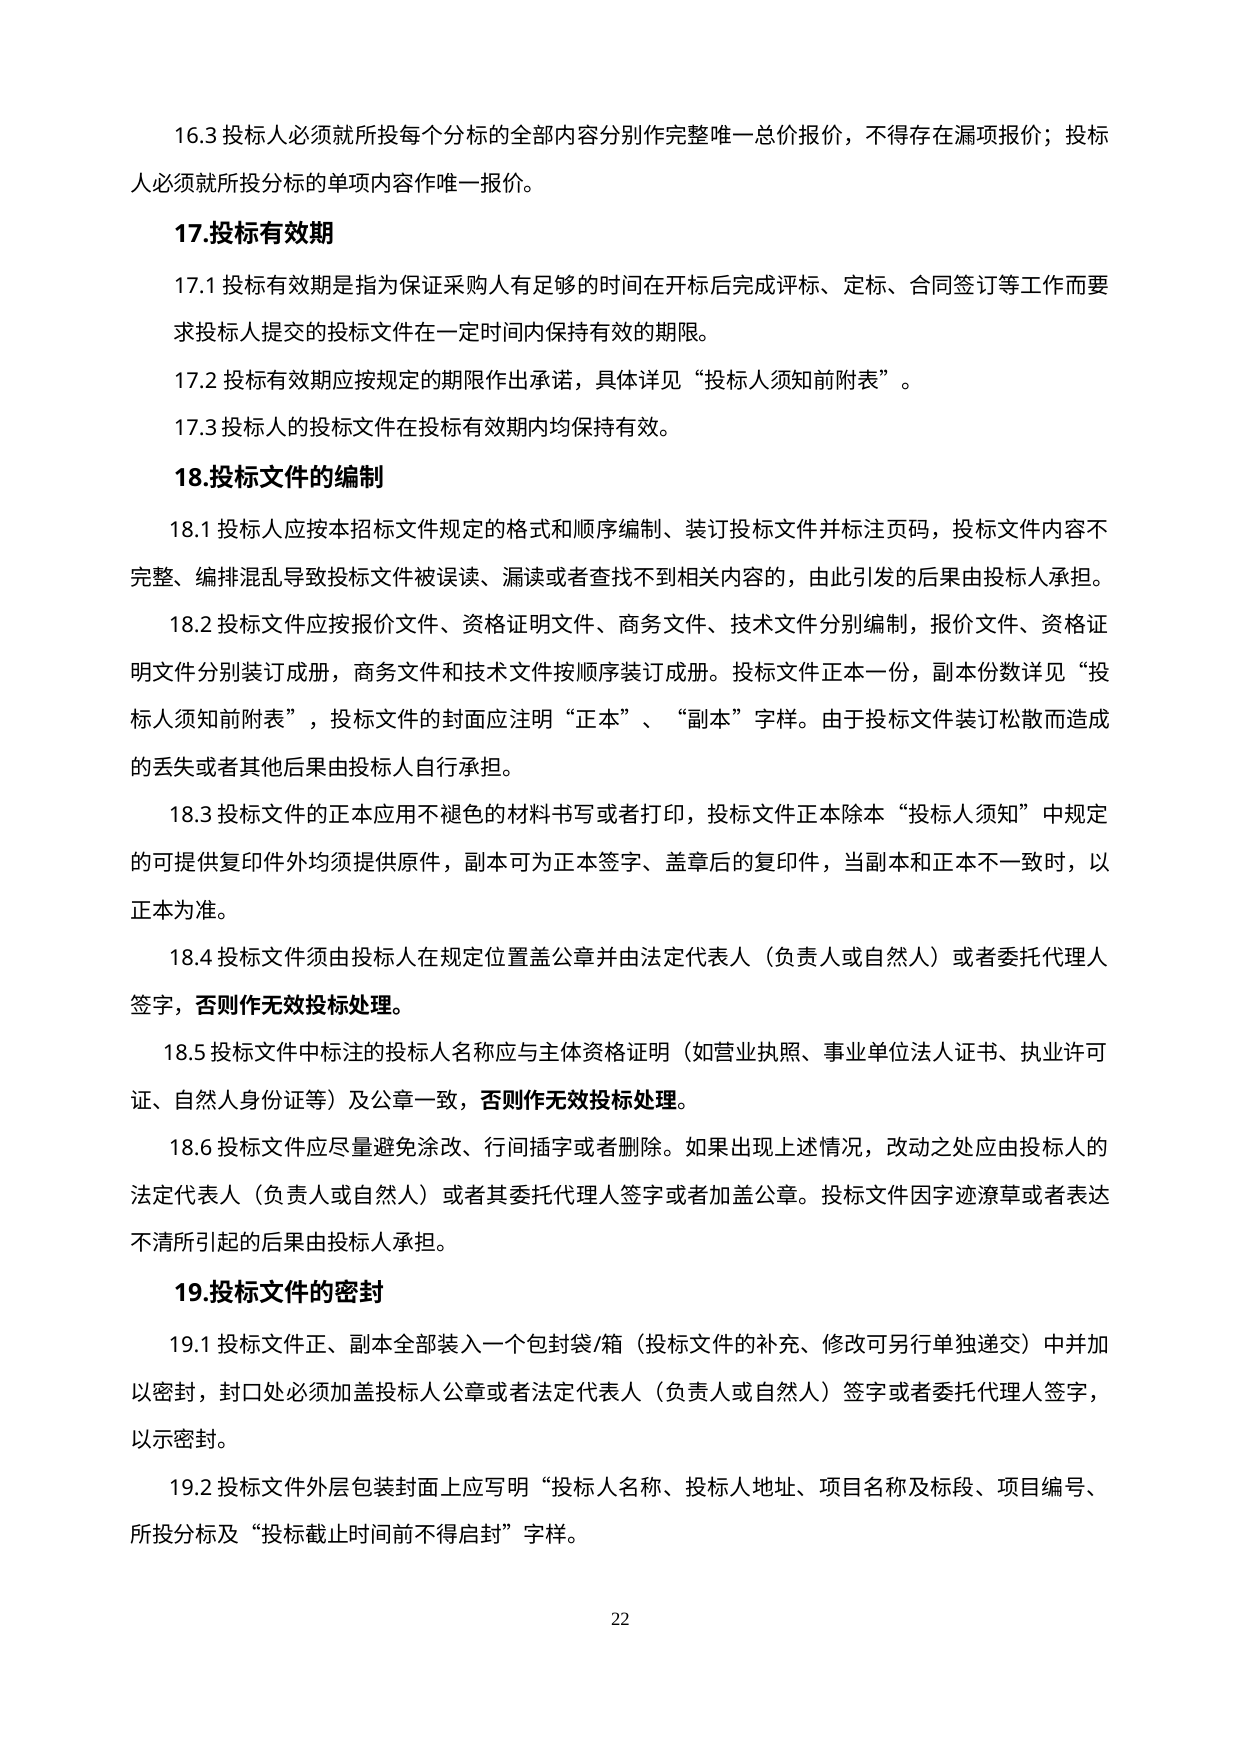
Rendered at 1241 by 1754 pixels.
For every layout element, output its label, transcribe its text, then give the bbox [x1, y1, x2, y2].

subtitle 18.1投标人应按本招标文件规定的格式和顺序编制、装订投标文件并标注页码，投标文件内容不完整、编排混乱导致投标文件被误读、漏读或者查找不到相关内容的，由此引发的后果由投标人承担。 [130, 512, 1110, 592]
subtitle 18.3投标文件的正本应用不褪色的材料书写或者打印，投标文件正本除本“投标人须知”中规定的可提供复印件外均须提供原件，副本可为正本签字、盖章后的复印件，当副本和正本不一致时，以正本为准。 [130, 797, 1110, 924]
subtitle 18.2投标文件应按报价文件、资格证明文件、商务文件、技术文件分别编制，报价文件、资格证明文件分别装订成册，商务文件和技术文件按顺序装订成册。投标文件正本一份，副本份数详见“投标人须知前附表”，投标文件的封面应注明“正本”、“副本”字样。由于投标文件装订松散而造成的丢失或者其他后果由投标人自行承担。 [130, 607, 1110, 782]
subtitle 17.3投标人的投标文件在投标有效期内均保持有效。 [174, 410, 1110, 442]
subtitle 19.1投标文件正、副本全部装入一个包封袋/箱（投标文件的补充、修改可另行单独递交）中并加以密封，封口处必须加盖投标人公章或者法定代表人（负责人或自然人）签字或者委托代理人签字，以示密封。 [130, 1327, 1110, 1454]
subtitle 18.6投标文件应尽量避免涂改、行间插字或者删除。如果出现上述情况，改动之处应由投标人的法定代表人（负责人或自然人）或者其委托代理人签字或者加盖公章。投标文件因字迹潦草或者表达不清所引起的后果由投标人承担。 [130, 1130, 1110, 1257]
subtitle 18.投标文件的编制 [174, 458, 1110, 494]
subtitle 19.2投标文件外层包装封面上应写明“投标人名称、投标人地址、项目名称及标段、项目编号、所投分标及“投标截止时间前不得启封”字样。 [130, 1470, 1110, 1549]
subtitle 17.投标有效期 [174, 213, 1110, 249]
subtitle 18.5投标文件中标注的投标人名称应与主体资格证明（如营业执照、事业单位法人证书、执业许可证、自然人身份证等）及公章一致，否则作无效投标处理。 [130, 1035, 1110, 1114]
subtitle 16.3投标人必须就所投每个分标的全部内容分别作完整唯一总价报价，不得存在漏项报价；投标人必须就所投分标的单项内容作唯一报价。 [130, 118, 1110, 197]
subtitle 17.2 投标有效期应按规定的期限作出承诺，具体详见“投标人须知前附表”。 [174, 363, 1110, 394]
subtitle 18.4投标文件须由投标人在规定位置盖公章并由法定代表人（负责人或自然人）或者委托代理人签字，否则作无效投标处理。 [130, 940, 1110, 1019]
subtitle 19.投标文件的密封 [174, 1273, 1110, 1309]
subtitle 17.1投标有效期是指为保证采购人有足够的时间在开标后完成评标、定标、合同签订等工作而要求投标人提交的投标文件在一定时间内保持有效的期限。 [174, 268, 1110, 347]
